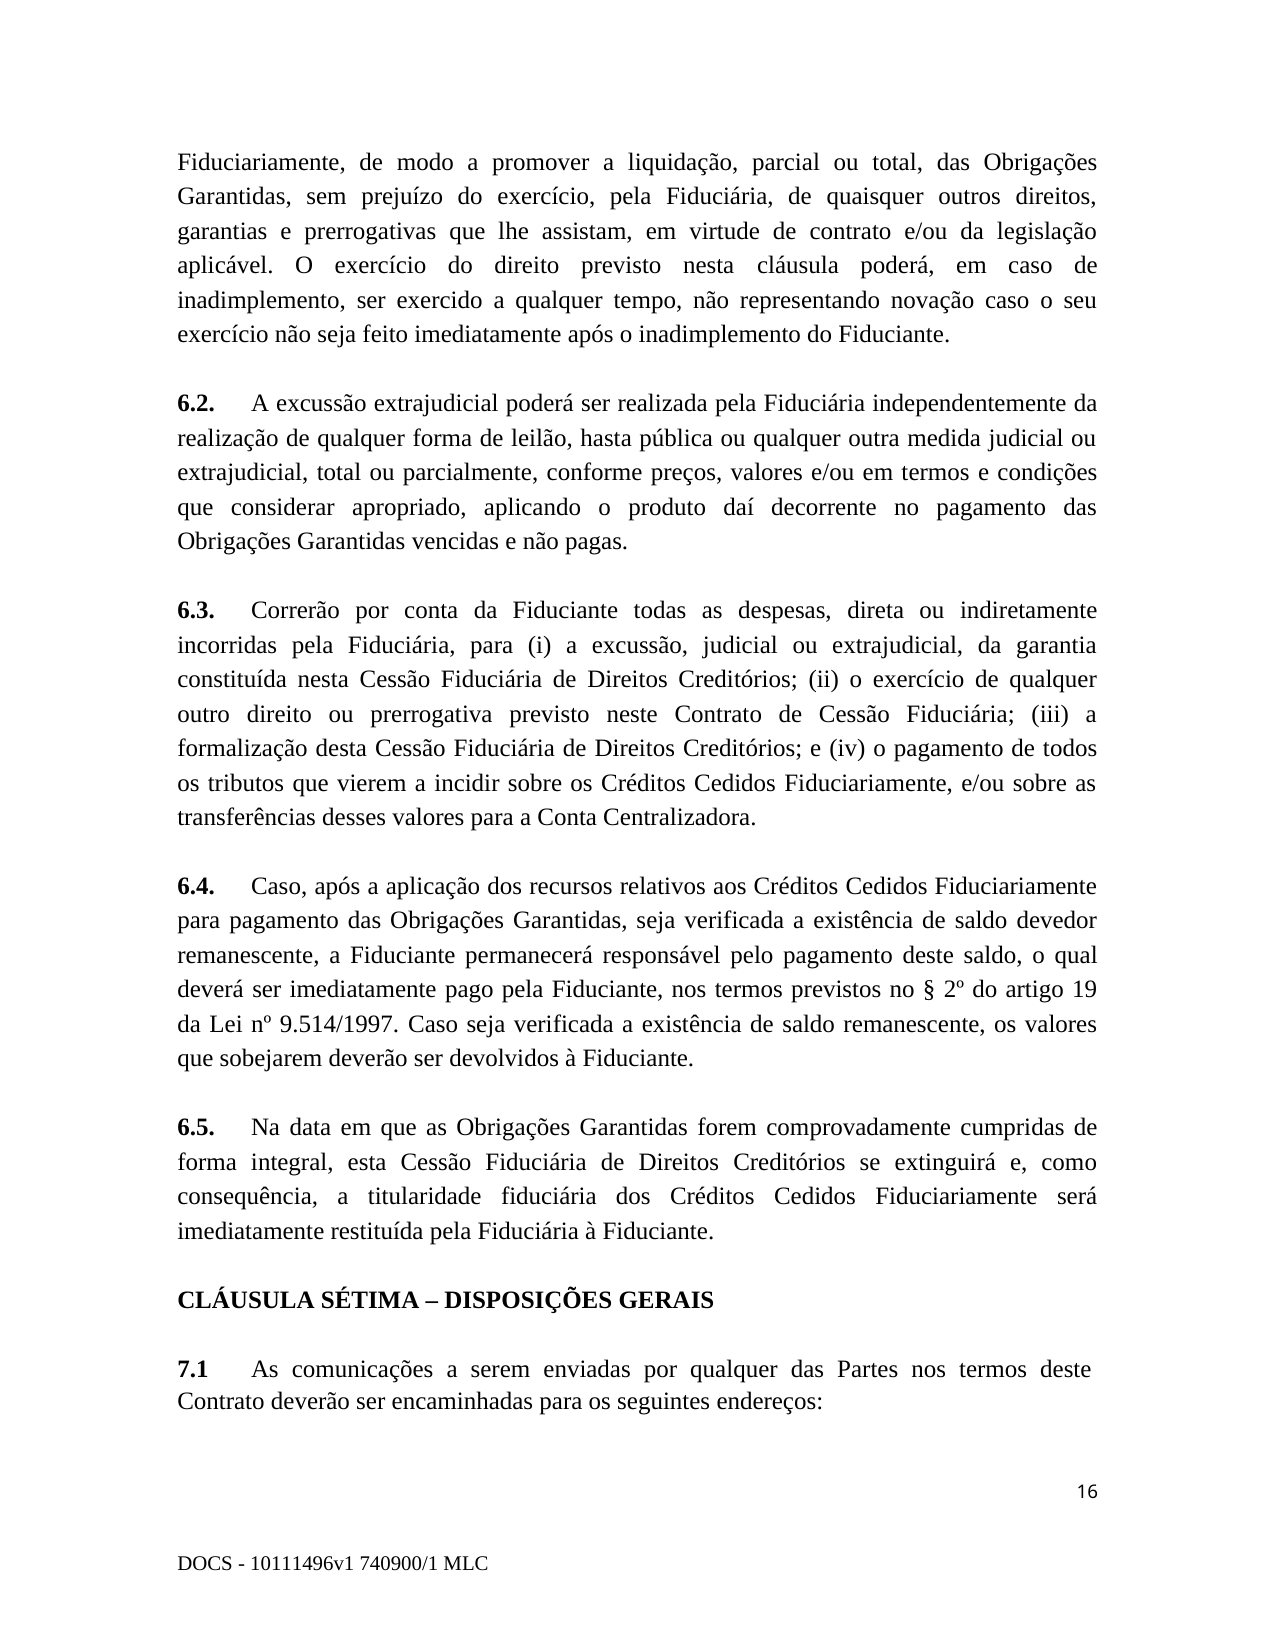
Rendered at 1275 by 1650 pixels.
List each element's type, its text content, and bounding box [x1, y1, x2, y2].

subtitle Na data em que as Obrigações Garantidas forem comprovadamente cumpridas de forma integral, esta Cessão Fiduciária de Direitos Creditórios se extinguirá e, como consequência, a titularidade fiduciária dos Créditos Cedidos Fiduciariamente será imediatamente restituída pela Fiduciária à Fiduciante. [177, 1112, 1098, 1244]
subtitle CLÁUSULA SÉTIMA – DISPOSIÇÕES GERAIS [177, 1285, 1098, 1313]
subtitle Caso, após a aplicação dos recursos relativos aos Créditos Cedidos Fiduciariamente para pagamento das Obrigações Garantidas, seja verificada a existência de saldo devedor remanescente, a Fiduciante permanecerá responsável pelo pagamento deste saldo, o qual deverá ser imediatamente pago pela Fiduciante, nos termos previstos no § 2º do artigo 19 da Lei nº 9.514/1997. Caso seja verificada a existência de saldo remanescente, os valores que sobejarem deverão ser devolvidos à Fiduciante. [177, 871, 1098, 1072]
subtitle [177, 147, 1098, 348]
text 7.1 As comunicações a serem enviadas por qualquer das Partes nos termos deste Contrato deverão ser encaminhadas para os seguintes endereços: [177, 1354, 1093, 1415]
subtitle A excussão extrajudicial poderá ser realizada pela Fiduciária independentemente da realização de qualquer forma de leilão, hasta pública ou qualquer outra medida judicial ou extrajudicial, total ou parcialmente, conforme preços, valores e/ou em termos e condições que considerar apropriado, aplicando o produto daí decorrente no pagamento das Obrigações Garantidas vencidas e não pagas. [177, 388, 1098, 555]
subtitle Correrão por conta da Fiduciante todas as despesas, direta ou indiretamente incorridas pela Fiduciária, para (i) a excussão, judicial ou extrajudicial, da garantia constituída nesta Cessão Fiduciária de Direitos Creditórios; (ii) o exercício de qualquer outro direito ou prerrogativa previsto neste Contrato de Cessão Fiduciária; (iii) a formalização desta Cessão Fiduciária de Direitos Creditórios; e (iv) o pagamento de todos os tributos que vierem a incidir sobre os Créditos Cedidos Fiduciariamente, e/ou sobre as transferências desses valores para a Conta Centralizadora. [177, 595, 1098, 831]
